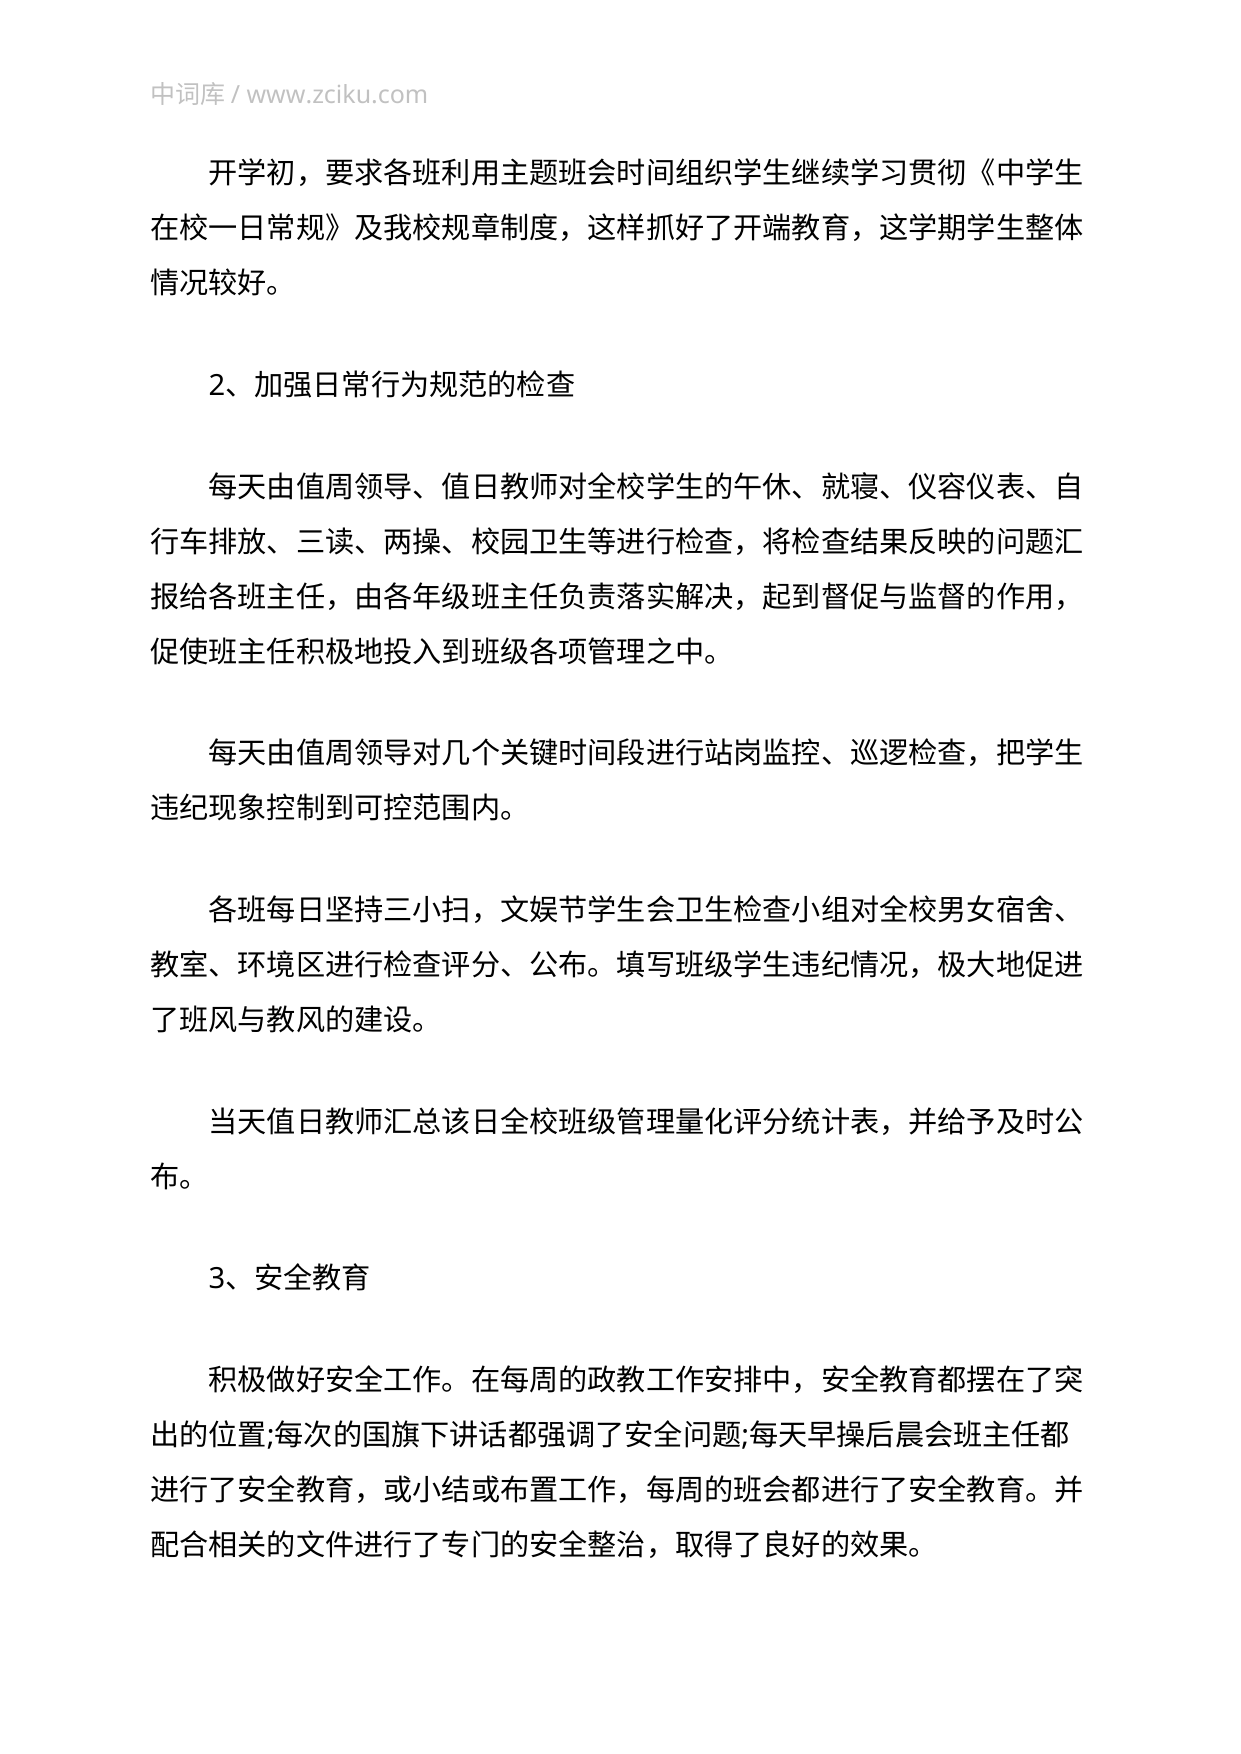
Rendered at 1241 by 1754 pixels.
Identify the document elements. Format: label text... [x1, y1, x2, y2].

text 当天值日教师汇总该日全校班级管理量化评分统计表，并给予及时公布。 [150, 1098, 1090, 1195]
text 每天由值周领导、值日教师对全校学生的午休、就寝、仪容仪表、自行车排放、三读、两操、校园卫生等进行检查，将检查结果反映的问题汇报给各班主任，由各年级班主任负责落实解决，起到督促与监督的作用，促使班主任积极地投入到班级各项管理之中。 [150, 463, 1090, 671]
text 3、安全教育 [150, 1255, 1090, 1297]
text 每天由值周领导对几个关键时间段进行站岗监控、巡逻检查，把学生违纪现象控制到可控范围内。 [150, 730, 1090, 827]
text 2、加强日常行为规范的检查 [150, 362, 1090, 404]
text 各班每日坚持三小扫，文娱节学生会卫生检查小组对全校男女宿舍、教室、环境区进行检查评分、公布。填写班级学生违纪情况，极大地促进了班风与教风的建设。 [150, 887, 1090, 1039]
text 积极做好安全工作。在每周的政教工作安排中，安全教育都摆在了突出的位置;每次的国旗下讲话都强调了安全问题;每天早操后晨会班主任都进行了安全教育，或小结或布置工作，每周的班会都进行了安全教育。并配合相关的文件进行了专门的安全整治，取得了良好的效果。 [150, 1357, 1090, 1564]
text 开学初，要求各班利用主题班会时间组织学生继续学习贯彻《中学生在校一日常规》及我校规章制度，这样抓好了开端教育，这学期学生整体情况较好。 [150, 150, 1090, 302]
